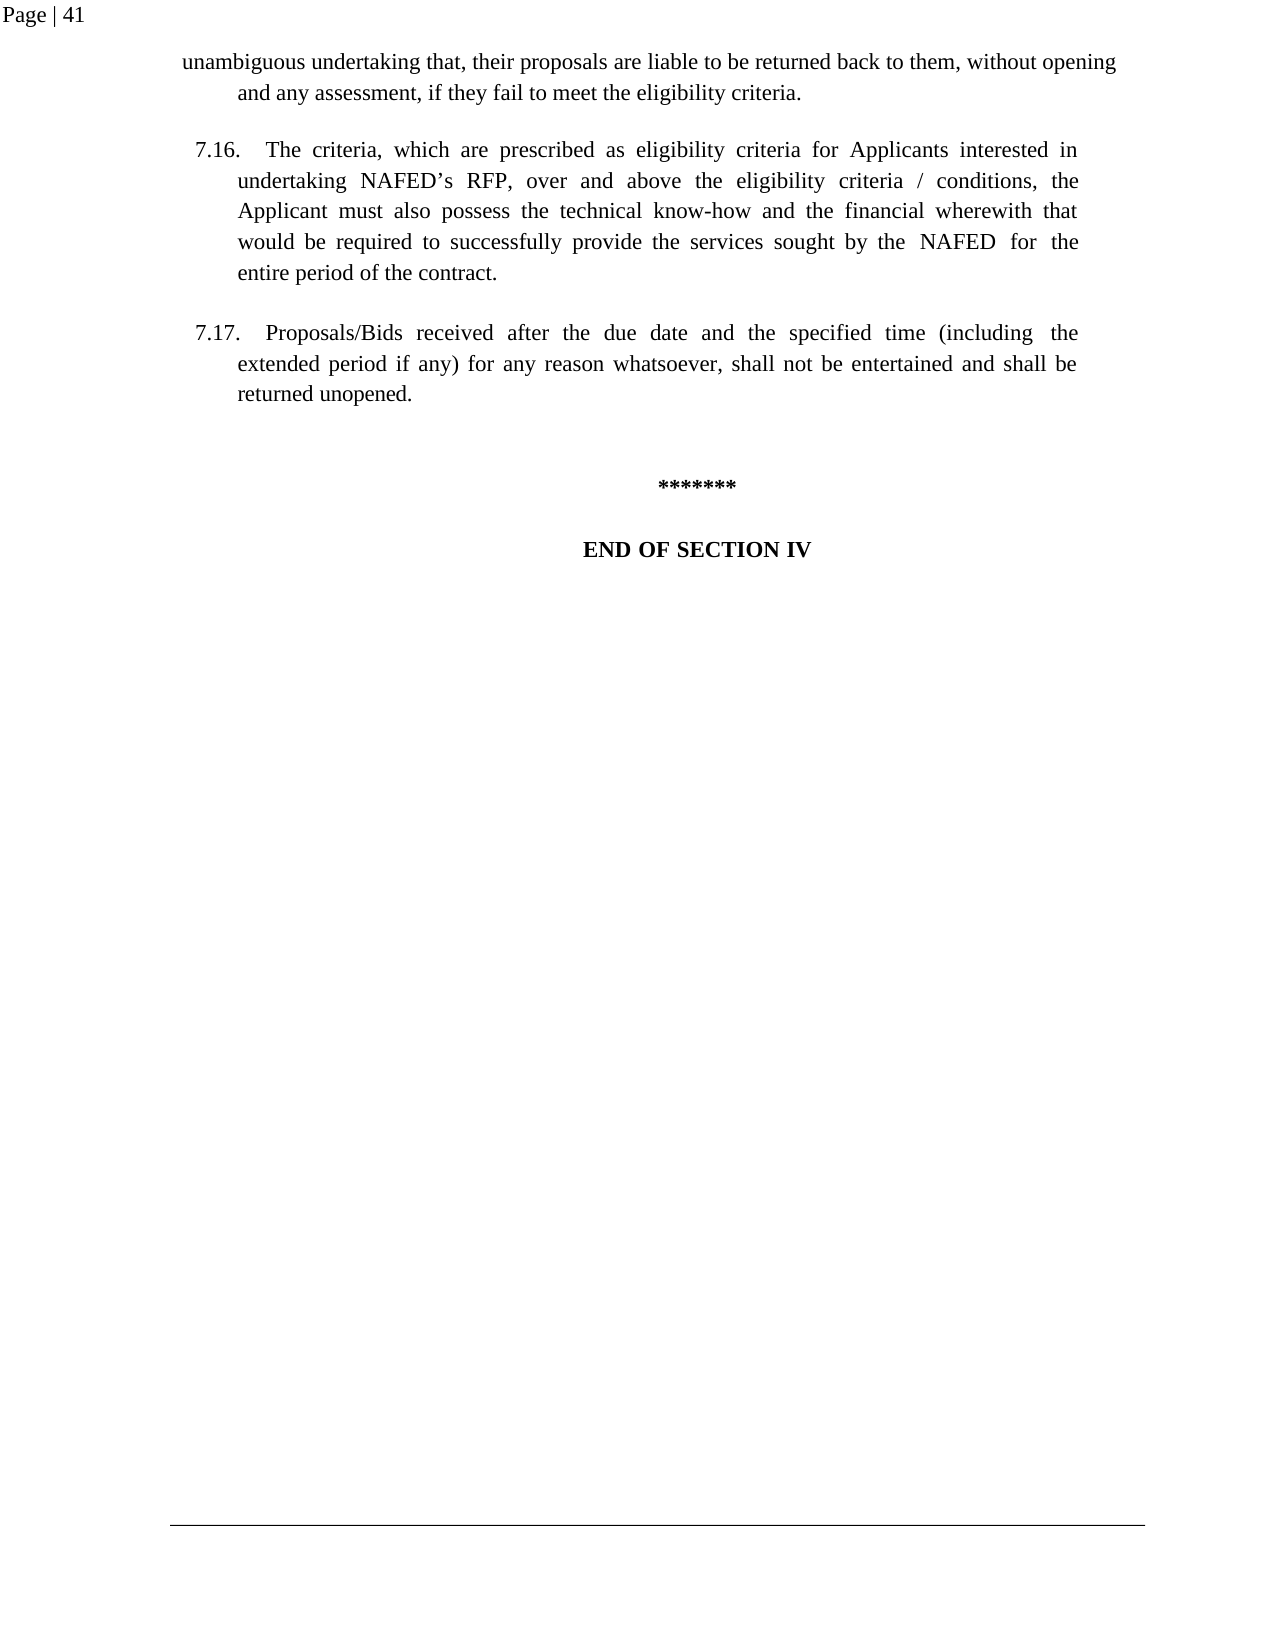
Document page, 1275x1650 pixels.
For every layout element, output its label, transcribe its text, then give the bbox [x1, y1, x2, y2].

text unambiguous undertaking that, their proposals are liable to be returned back to them, without opening and any assessment, if they fail to meet the eligibility criteria. [182, 48, 1143, 105]
text ******* [195, 474, 1199, 500]
list The criteria, which are prescribed as eligibility criteria for Applicants interested in undertaking NAFED’s RFP, over and above the eligibility criteria / conditions, the Applicant must also possess the technical know-how and the financial wherewith that would be required to successfully provide the services sought by the NAFED for the entire period of the contract. [195, 136, 1079, 286]
text END OF SECTION IV [195, 536, 1200, 562]
list Proposals/Bids received after the due date and the specified time (including the extended period if any) for any reason whatsoever, shall not be entertained and shall be returned unopened. [195, 319, 1079, 407]
